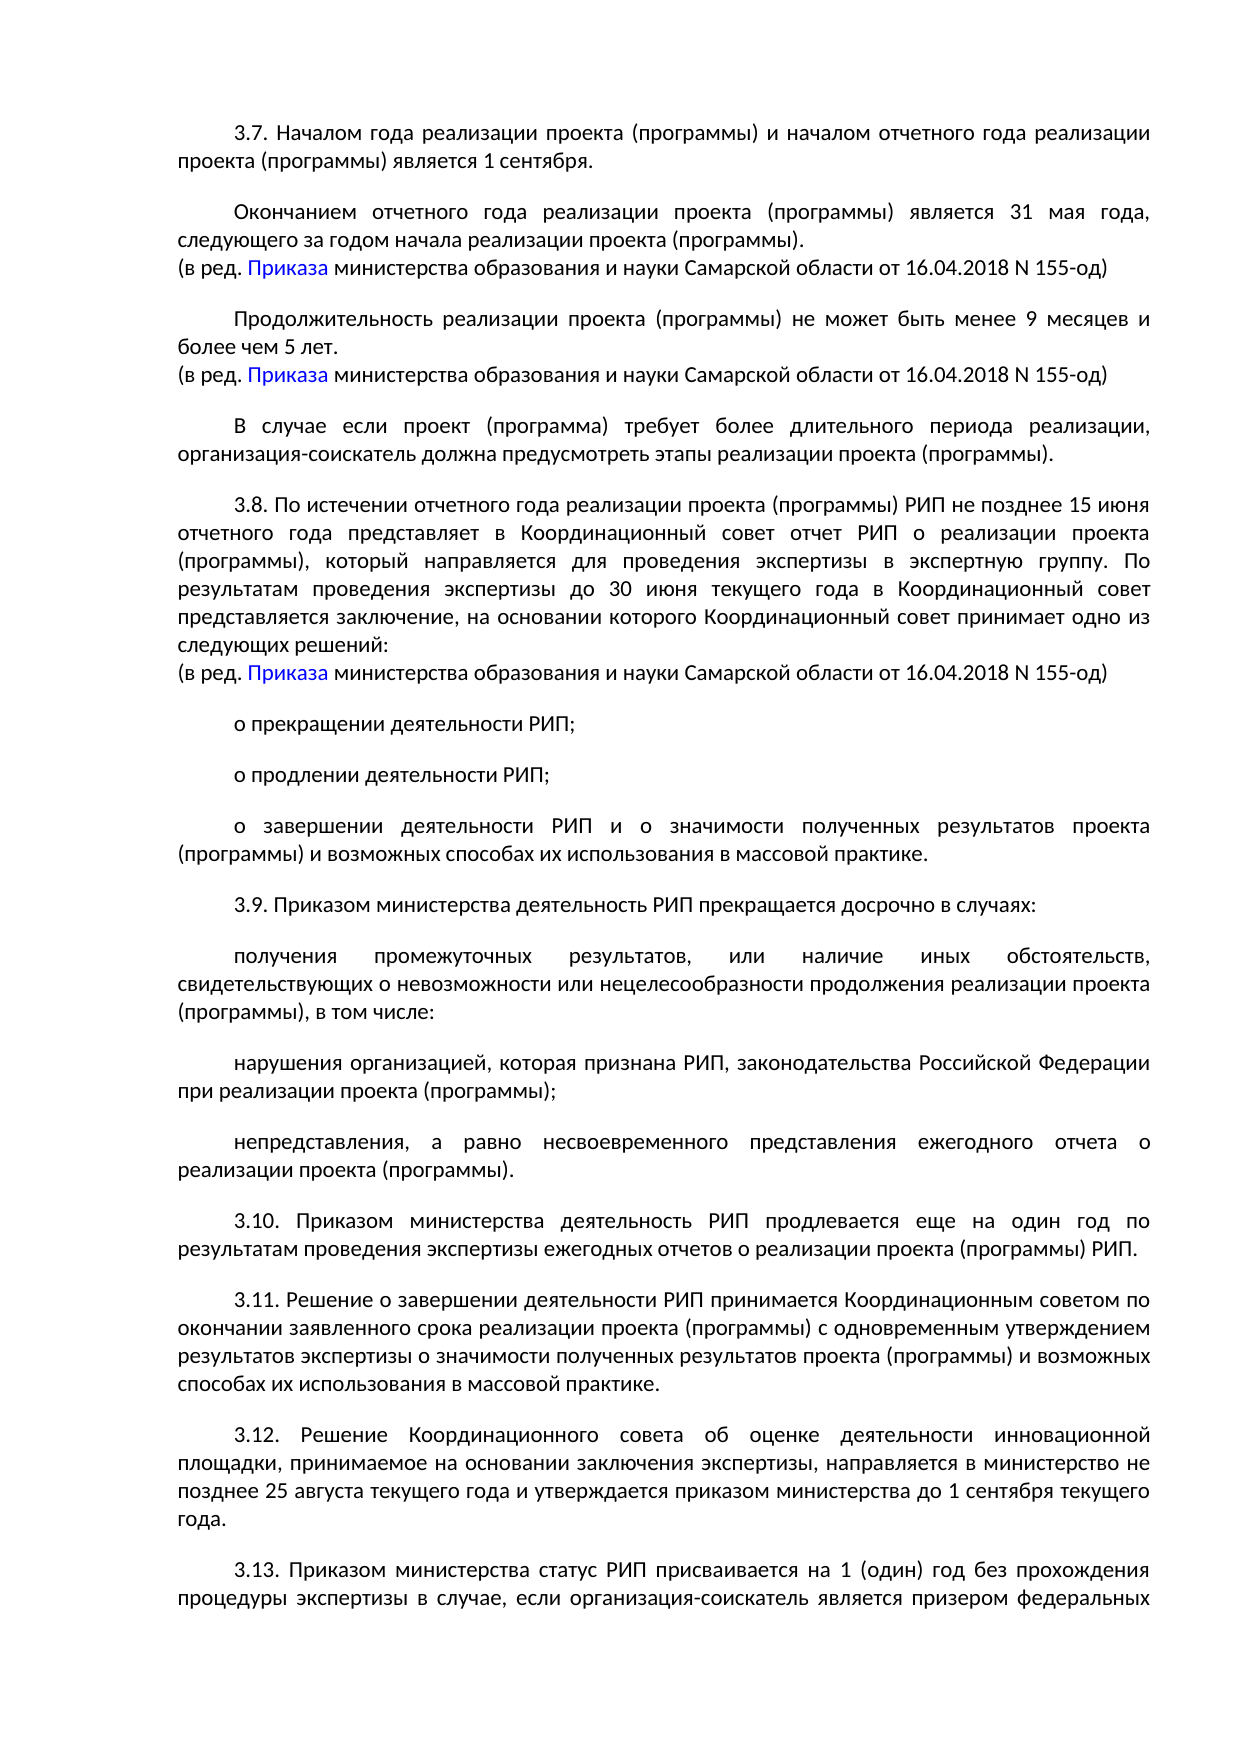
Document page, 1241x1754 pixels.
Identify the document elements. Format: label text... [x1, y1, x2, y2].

text непредставления, а равно несвоевременного представления ежегодного отчета о реализации проекта (программы). [177, 1127, 1152, 1183]
text 3.11. Решение о завершении деятельности РИП принимается Координационным советом по окончании заявленного срока реализации проекта (программы) с одновременным утверждением результатов экспертизы о значимости полученных результатов проекта (программы) и возможных способах их использования в массовой практике. [177, 1285, 1152, 1397]
text 3.8. По истечении отчетного года реализации проекта (программы) РИП не позднее 15 июня отчетного года представляет в Координационный совет отчет РИП о реализации проекта (программы), который направляется для проведения экспертизы в экспертную группу. По результатам проведения экспертизы до 30 июня текущего года в Координационный совет представляется заключение, на основании которого Координационный совет принимает одно из следующих решений: [177, 490, 1152, 658]
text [177, 1555, 1152, 1611]
text 3.10. Приказом министерства деятельность РИП продлевается еще на один год по результатам проведения экспертизы ежегодных отчетов о реализации проекта (программы) РИП. [177, 1206, 1152, 1262]
text о продлении деятельности РИП; [177, 760, 1152, 788]
text (в ред. Приказа министерства образования и науки Самарской области от 16.04.2018 N 155-од) [177, 253, 1152, 281]
text 3.7. Началом года реализации проекта (программы) и началом отчетного года реализации проекта (программы) является 1 сентября. [177, 118, 1152, 174]
text В случае если проект (программа) требует более длительного периода реализации, организация-соискатель должна предусмотреть этапы реализации проекта (программы). [177, 411, 1152, 467]
text нарушения организацией, которая признана РИП, законодательства Российской Федерации при реализации проекта (программы); [177, 1048, 1152, 1104]
text (в ред. Приказа министерства образования и науки Самарской области от 16.04.2018 N 155-од) [177, 658, 1152, 686]
text 3.9. Приказом министерства деятельность РИП прекращается досрочно в случаях: [177, 890, 1152, 918]
text Окончанием отчетного года реализации проекта (программы) является 31 мая года, следующего за годом начала реализации проекта (программы). [177, 197, 1152, 253]
text Продолжительность реализации проекта (программы) не может быть менее 9 месяцев и более чем 5 лет. [177, 304, 1152, 360]
text (в ред. Приказа министерства образования и науки Самарской области от 16.04.2018 N 155-од) [177, 360, 1152, 388]
text о завершении деятельности РИП и о значимости полученных результатов проекта (программы) и возможных способах их использования в массовой практике. [177, 811, 1152, 867]
text 3.12. Решение Координационного совета об оценке деятельности инновационной площадки, принимаемое на основании заключения экспертизы, направляется в министерство не позднее 25 августа текущего года и утверждается приказом министерства до 1 сентября текущего года. [177, 1420, 1152, 1532]
text о прекращении деятельности РИП; [177, 709, 1152, 737]
text получения промежуточных результатов, или наличие иных обстоятельств, свидетельствующих о невозможности или нецелесообразности продолжения реализации проекта (программы), в том числе: [177, 941, 1152, 1025]
